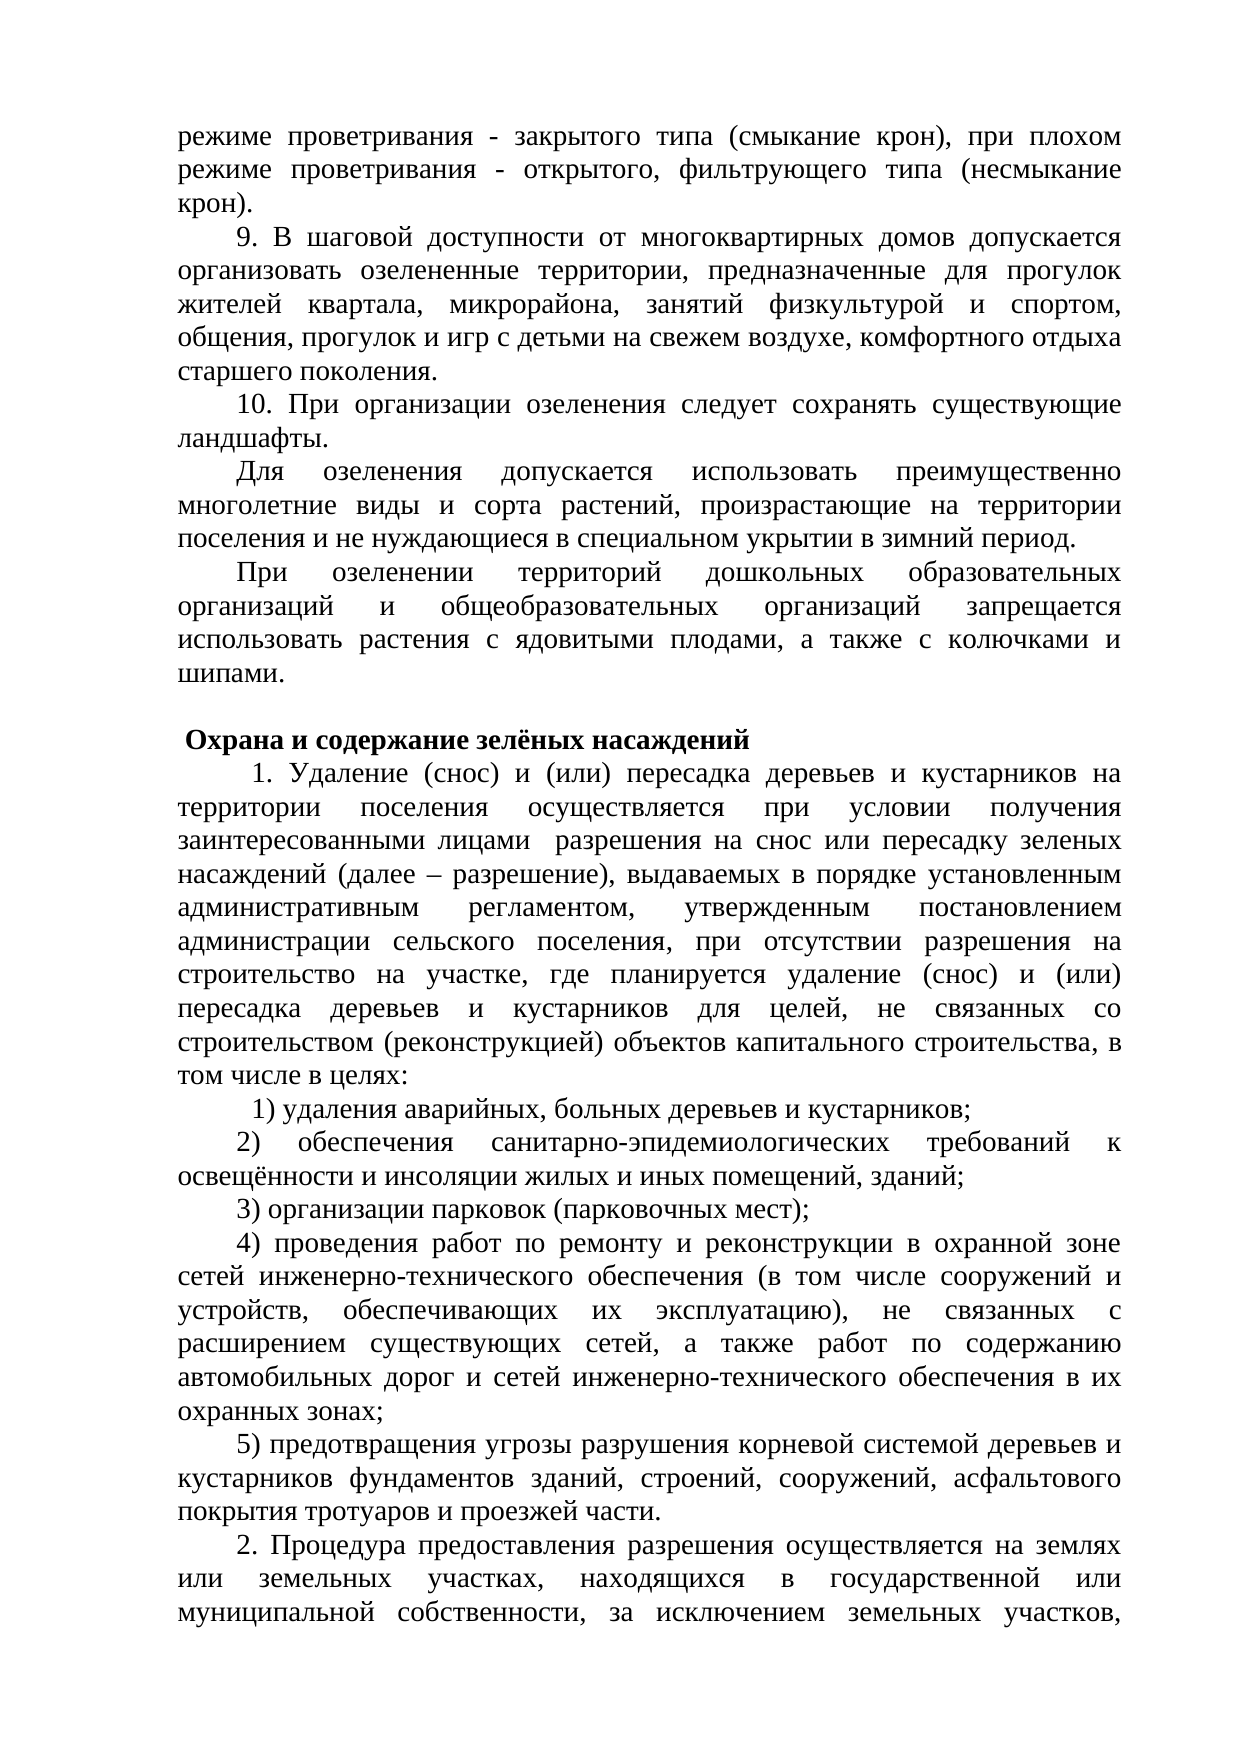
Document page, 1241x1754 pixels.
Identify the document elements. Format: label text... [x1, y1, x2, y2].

text 1) удаления аварийных, больных деревьев и кустарников; [177, 1091, 1122, 1124]
text Охрана и содержание зелёных насаждений [177, 722, 1122, 755]
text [177, 1527, 1122, 1627]
text 5) предотвращения угрозы разрушения корневой системой деревьев и кустарников фундаментов зданий, строений, сооружений, асфальтового покрытия тротуаров и проезжей части. [177, 1426, 1122, 1527]
text 4) проведения работ по ремонту и реконструкции в охранной зоне сетей инженерно-технического обеспечения (в том числе сооружений и устройств, обеспечивающих их эксплуатацию), не связанных с расширением существующих сетей, а также работ по содержанию автомобильных дорог и сетей инженерно-технического обеспечения в их охранных зонах; [177, 1225, 1122, 1426]
text 9. В шаговой доступности от многоквартирных домов допускается организовать озелененные территории, предназначенные для прогулок жителей квартала, микрорайона, занятий физкультурой и спортом, общения, прогулок и игр с детьми на свежем воздухе, комфортного отдыха старшего поколения. [177, 219, 1122, 386]
text 2) обеспечения санитарно-эпидемиологических требований к освещённости и инсоляции жилых и иных помещений, зданий; [177, 1124, 1122, 1191]
text 3) организации парковок (парковочных мест); [177, 1191, 1122, 1225]
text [177, 118, 1122, 219]
text Для озеленения допускается использовать преимущественно многолетние виды и сорта растений, произрастающие на территории поселения и не нуждающиеся в специальном укрытии в зимний период. [177, 453, 1122, 554]
text При озеленении территорий дошкольных образовательных организаций и общеобразовательных организаций запрещается использовать растения с ядовитыми плодами, а также с колючками и шипами. [177, 554, 1122, 688]
text 10. При организации озеленения следует сохранять существующие ландшафты. [177, 386, 1122, 453]
text 1. Удаление (снос) и (или) пересадка деревьев и кустарников на территории поселения осуществляется при условии получения заинтересованными лицами разрешения на снос или пересадку зеленых насаждений (далее – разрешение), выдаваемых в порядке установленным административным регламентом, утвержденным постановлением администрации сельского поселения, при отсутствии разрешения на строительство на участке, где планируется удаление (снос) и (или) пересадка деревьев и кустарников для целей, не связанных со строительством (реконструкцией) объектов капитального строительства, в том числе в целях: [177, 755, 1122, 1091]
